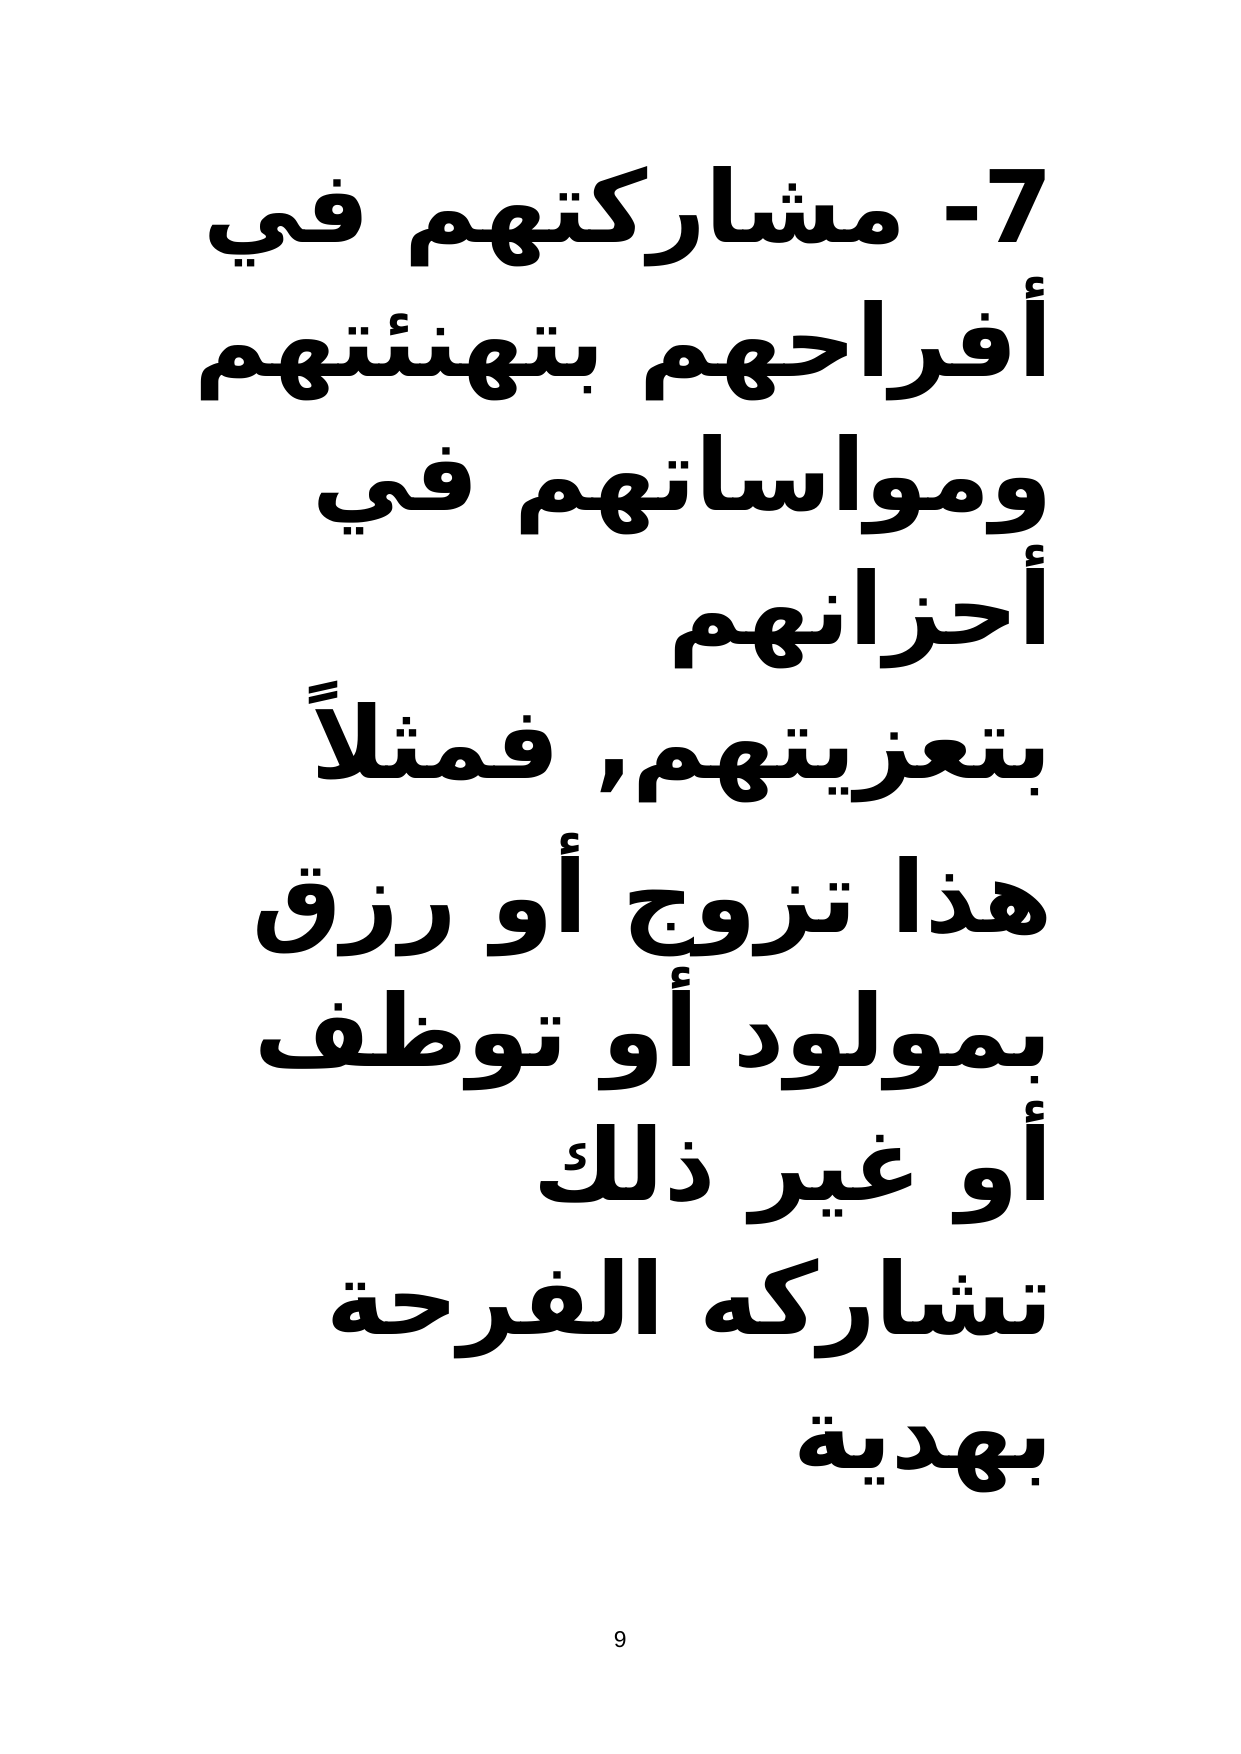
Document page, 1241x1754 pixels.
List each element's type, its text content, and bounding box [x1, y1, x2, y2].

text 7- مشاركتهم في أفراحهم بتهنئتهم ومواساتهم في أحزانهم بتعزيتهم, فمثلاً [187, 150, 1053, 802]
text هذا تزوج أو رزق بمولود أو توظف أو غير ذلك تشاركه الفرحة بهدية [187, 840, 1053, 1492]
